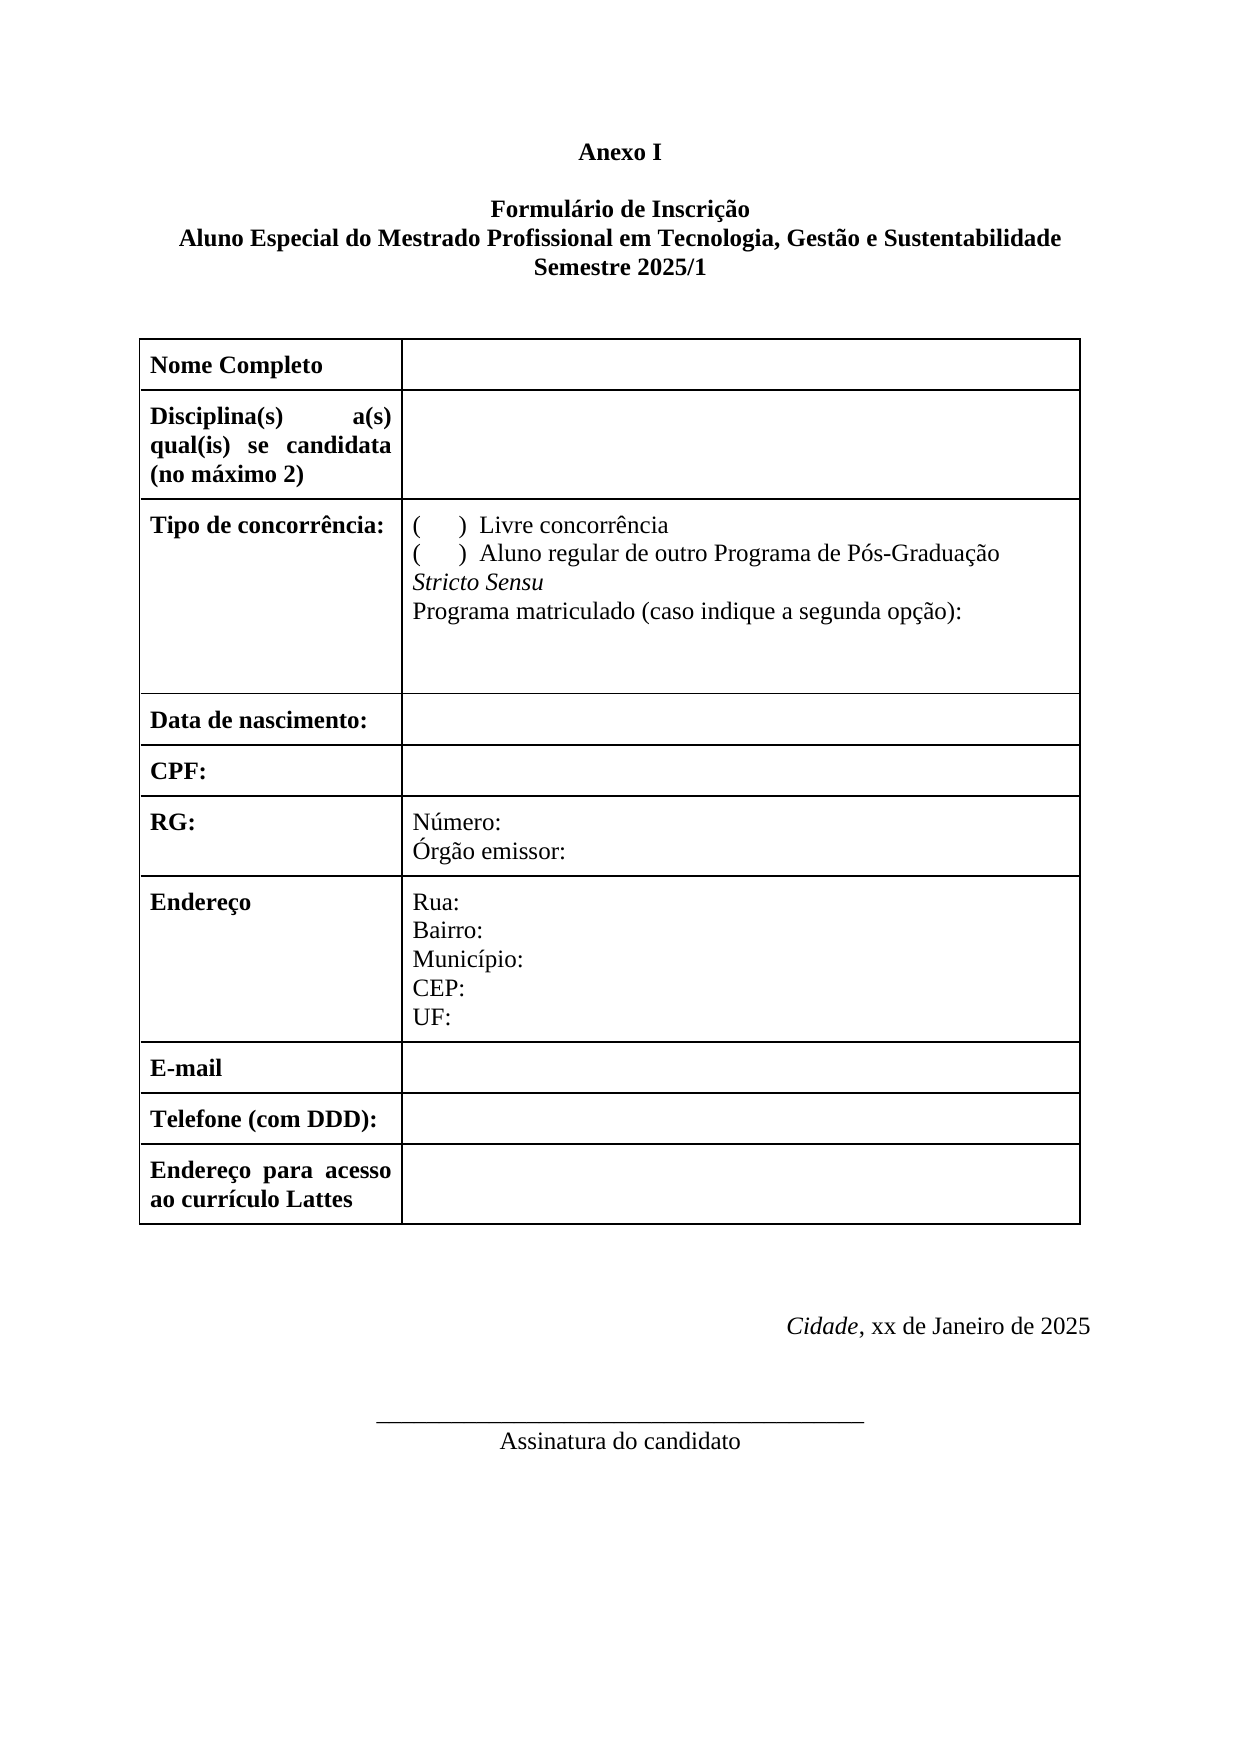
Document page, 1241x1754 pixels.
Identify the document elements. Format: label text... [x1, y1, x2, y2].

table_cell [403, 694, 1079, 744]
table_cell RG: [140, 796, 401, 875]
table_cell Endereço para acesso ao currículo Lattes [140, 1144, 401, 1223]
table_cell E-mail [140, 1042, 401, 1092]
table_header Nome Completo [140, 340, 401, 389]
table_cell Endereço [140, 876, 401, 1041]
table_cell [403, 746, 1079, 795]
table_cell Rua: Bairro: Município: CEP: UF: [403, 877, 1079, 1041]
table_header [403, 340, 1079, 389]
table_cell Telefone (com DDD): [140, 1093, 401, 1143]
table_cell CPF: [140, 745, 401, 795]
text _______________________________________ [150, 1397, 1090, 1426]
text Formulário de Inscrição [150, 194, 1090, 223]
table_cell ( ) Livre concorrência ( ) Aluno regular de outro Programa de Pós-Graduação Stricto Sensu Programa matriculado (caso indique a segunda opção): [403, 500, 1079, 693]
text Aluno Especial do Mestrado Profissional em Tecnologia, Gestão e Sustentabilidade [150, 223, 1090, 252]
table_cell Número: Órgão emissor: [403, 797, 1079, 875]
text Cidade, xx de Janeiro de 2025 [150, 1311, 1090, 1340]
table_cell [403, 1145, 1079, 1223]
text Assinatura do candidato [150, 1426, 1090, 1455]
table_cell [403, 1094, 1079, 1143]
table_cell Data de nascimento: [140, 694, 401, 744]
table_cell Tipo de concorrência: [140, 499, 401, 693]
table_cell [403, 1043, 1079, 1092]
text Semestre 2025/1 [150, 252, 1090, 281]
text Anexo I [150, 137, 1090, 166]
table_cell Disciplina(s) a(s) qual(is) se candidata (no máximo 2) [140, 390, 401, 498]
table_cell [403, 391, 1079, 498]
